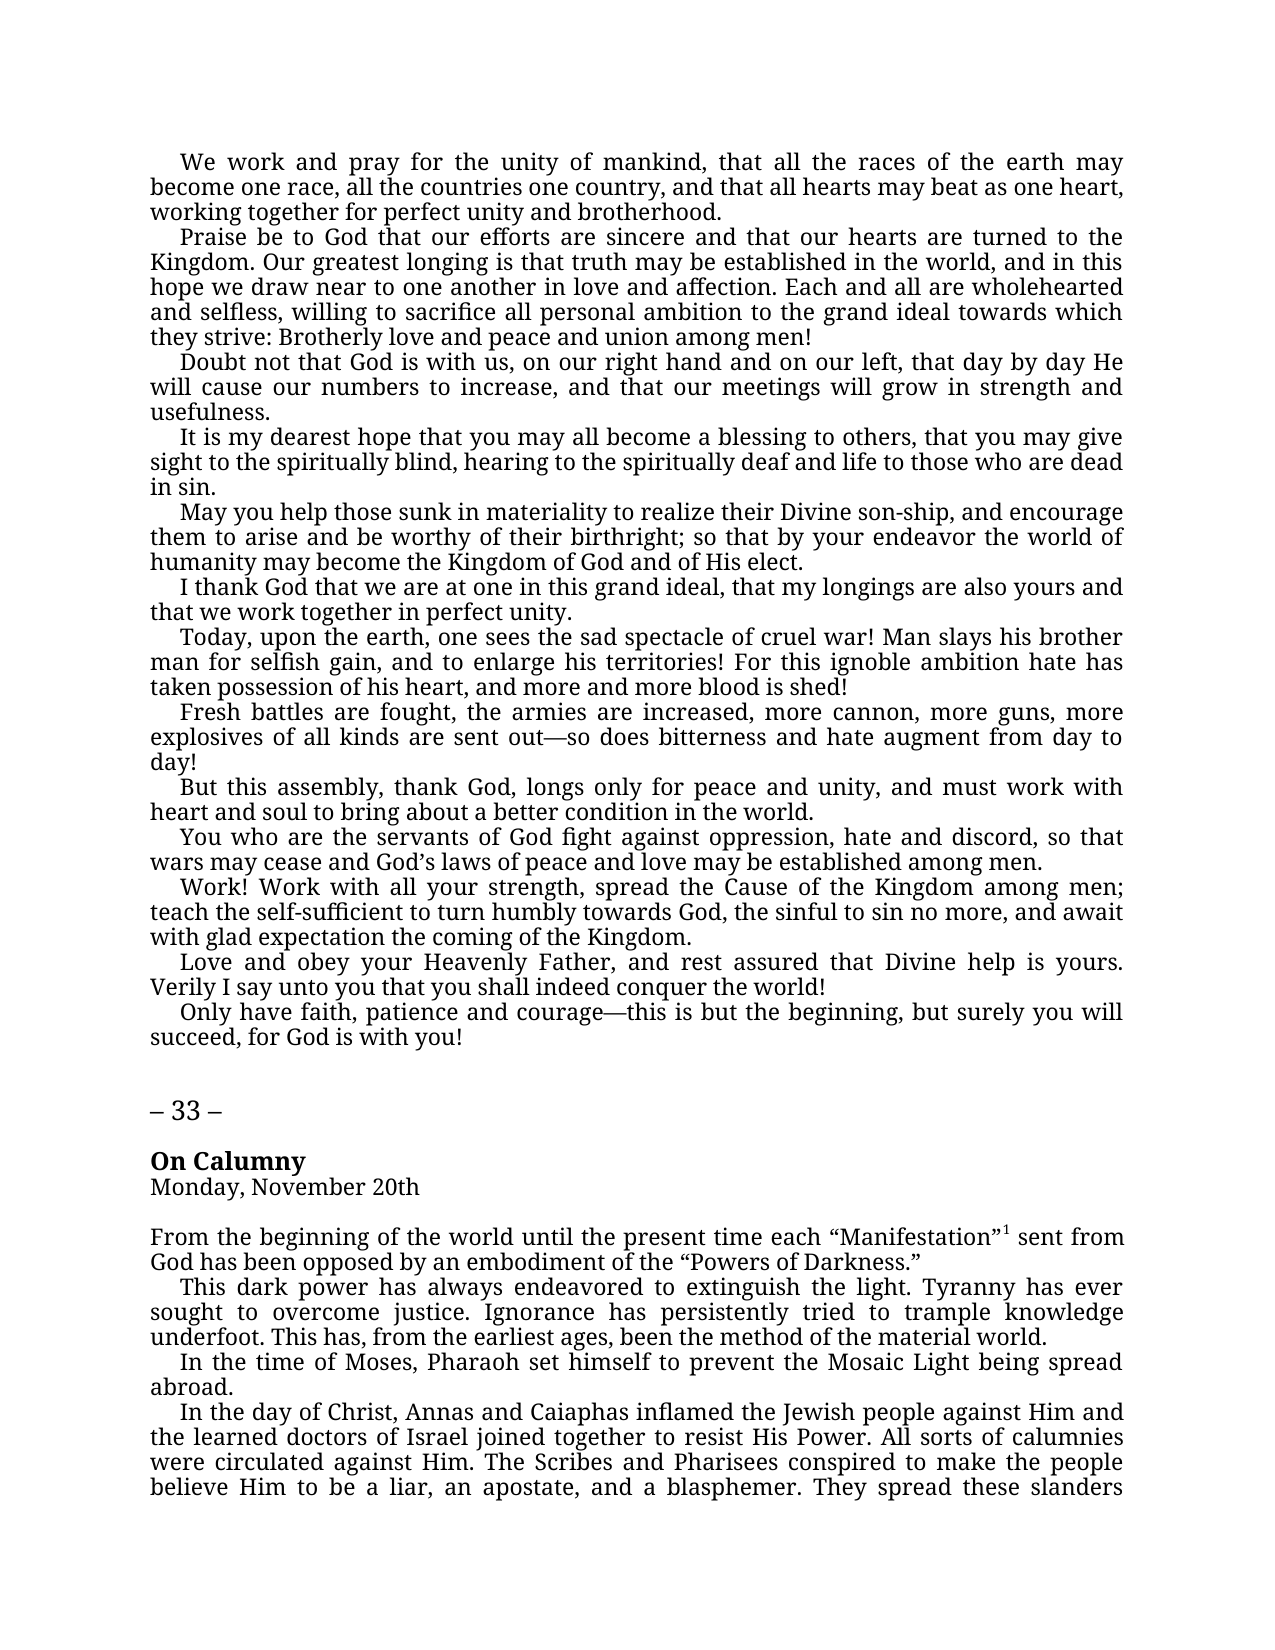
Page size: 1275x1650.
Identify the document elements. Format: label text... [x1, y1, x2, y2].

text This dark power has always endeavored to extinguish the light. Tyranny has ever sought to overcome justice. Ignorance has persistently tried to trample knowledge underfoot. This has, from the earliest ages, been the method of the material world. [150, 1275, 1125, 1350]
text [150, 1400, 1125, 1500]
text Today, upon the earth, one sees the sad spectacle of cruel war! Man slays his brother man for selfish gain, and to enlarge his territories! For this ignoble ambition hate has taken possession of his heart, and more and more blood is shed! [150, 625, 1125, 700]
text It is my dearest hope that you may all become a blessing to others, that you may give sight to the spiritually blind, hearing to the spiritually deaf and life to those who are dead in sin. [150, 425, 1125, 500]
text You who are the servants of God fight against oppression, hate and discord, so that wars may cease and God’s laws of peace and love may be established among men. [150, 825, 1125, 875]
text Love and obey your Heavenly Father, and rest assured that Divine help is yours. Verily I say unto you that you shall indeed conquer the world! [150, 950, 1125, 1000]
text I thank God that we are at one in this grand ideal, that my longings are also yours and that we work together in perfect unity. [150, 575, 1125, 625]
text But this assembly, thank God, longs only for peace and unity, and must work with heart and soul to bring about a better condition in the world. [150, 775, 1125, 825]
text Fresh battles are fought, the armies are increased, more cannon, more guns, more explosives of all kinds are sent out—so does bitterness and hate augment from day to day! [150, 700, 1125, 775]
text May you help those sunk in materiality to realize their Divine son-ship, and encourage them to arise and be worthy of their birthright; so that by your endeavor the world of humanity may become the Kingdom of God and of His elect. [150, 500, 1125, 575]
text From the beginning of the world until the present time each “Manifestation”1 sent from God has been opposed by an embodiment of the “Powers of Darkness.” [150, 1225, 1125, 1275]
text Work! Work with all your strength, spread the Cause of the Kingdom among men; teach the self-sufficient to turn humbly towards God, the sinful to sin no more, and await with glad expectation the coming of the Kingdom. [150, 875, 1125, 950]
text Doubt not that God is with us, on our right hand and on our left, that day by day He will cause our numbers to increase, and that our meetings will grow in strength and usefulness. [150, 350, 1125, 425]
text We work and pray for the unity of mankind, that all the races of the earth may become one race, all the countries one country, and that all hearts may beat as one heart, working together for perfect unity and brotherhood. [150, 150, 1125, 225]
text Praise be to God that our efforts are sincere and that our hearts are turned to the Kingdom. Our greatest longing is that truth may be established in the world, and in this hope we draw near to one another in love and affection. Each and all are wholehearted and selfless, willing to sacrifice all personal ambition to the grand ideal towards which they strive: Brotherly love and peace and union among men! [150, 225, 1125, 350]
text In the time of Moses, Pharaoh set himself to prevent the Mosaic Light being spread abroad. [150, 1350, 1125, 1400]
text Only have faith, patience and courage—this is but the beginning, but surely you will succeed, for God is with you! [150, 1000, 1125, 1050]
